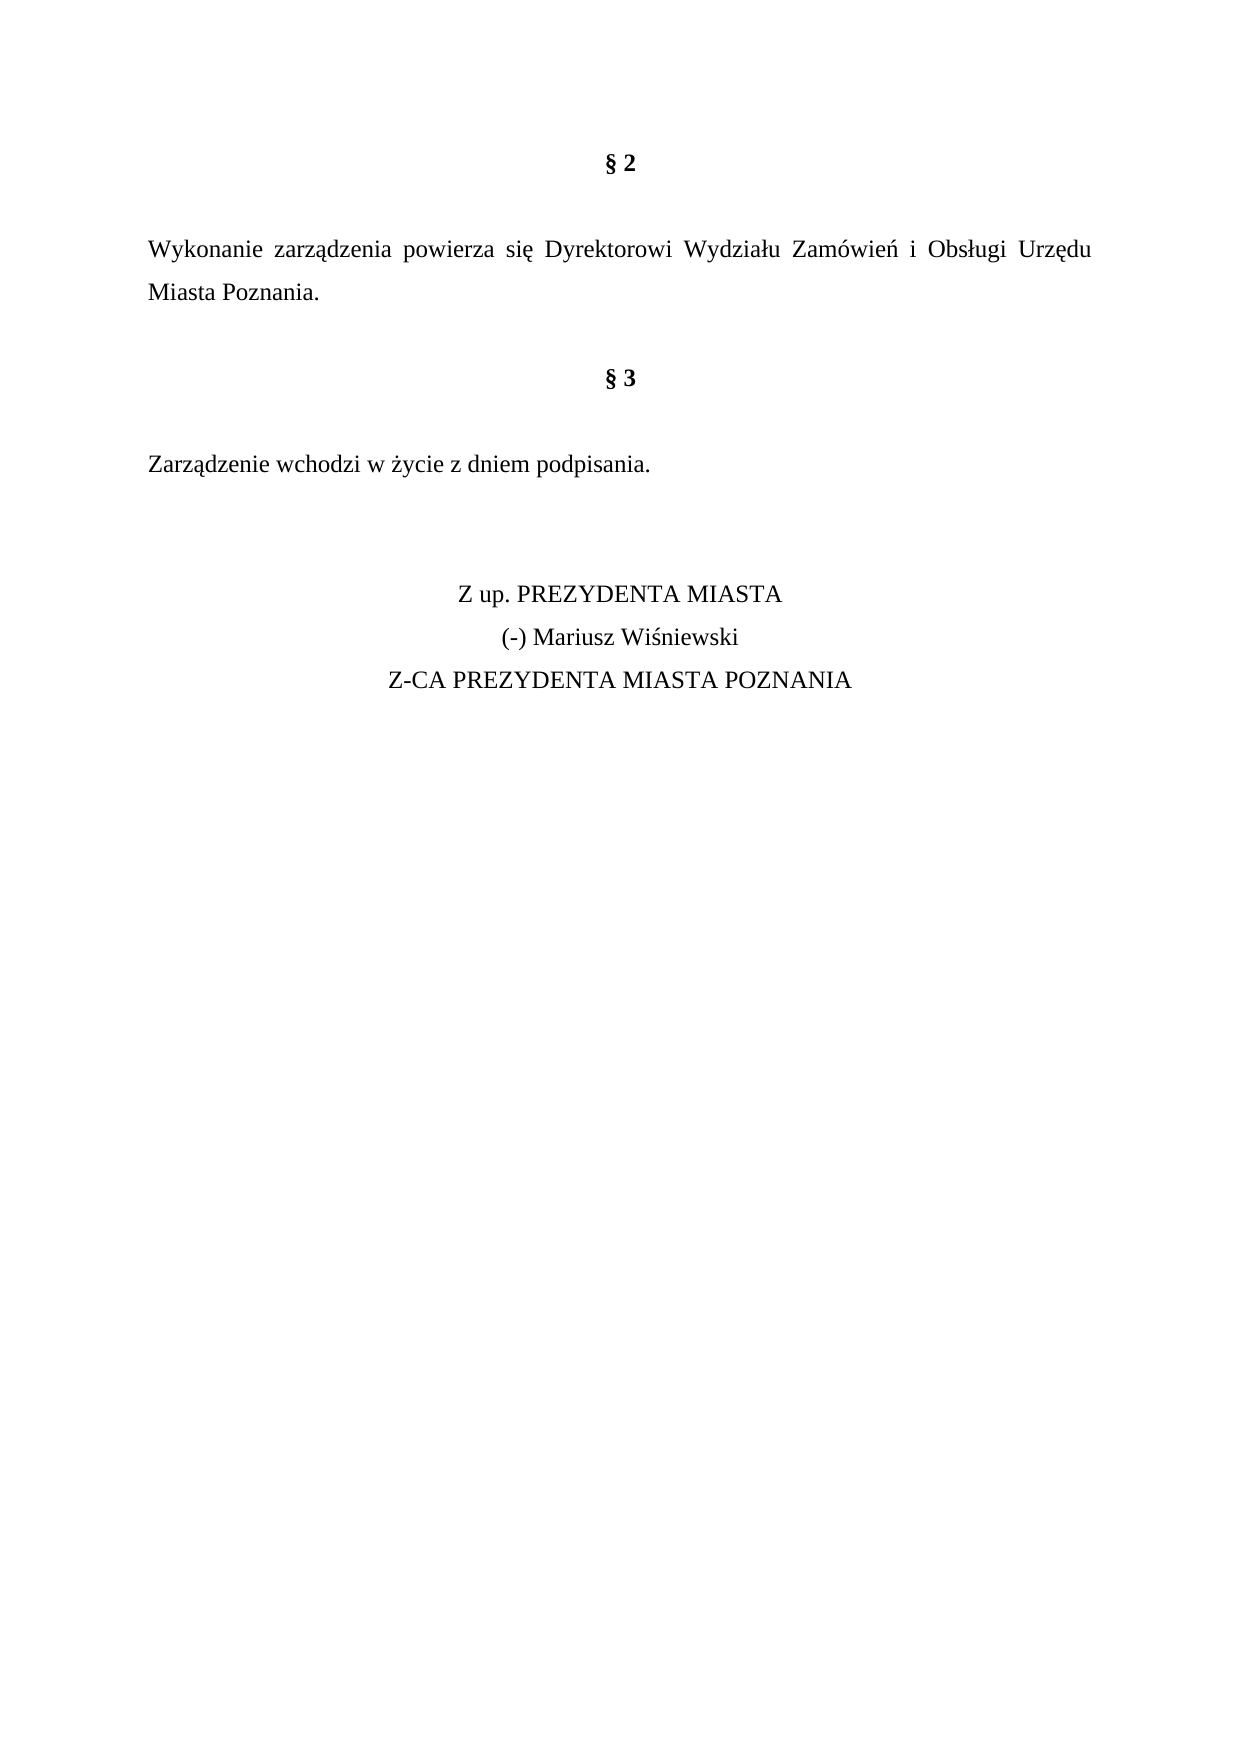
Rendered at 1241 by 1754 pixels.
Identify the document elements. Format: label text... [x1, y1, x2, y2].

text Wykonanie zarządzenia powierza się Dyrektorowi Wydziału Zamówień i Obsługi Urzędu Miasta Poznania. [148, 234, 1093, 306]
text Z-CA PREZYDENTA MIASTA POZNANIA [148, 665, 1093, 694]
text § 3 [148, 363, 1093, 392]
text Z up. PREZYDENTA MIASTA [148, 579, 1093, 608]
text (-) Mariusz Wiśniewski [148, 622, 1093, 651]
text § 2 [148, 148, 1093, 176]
text Zarządzenie wchodzi w życie z dniem podpisania. [148, 449, 1093, 478]
